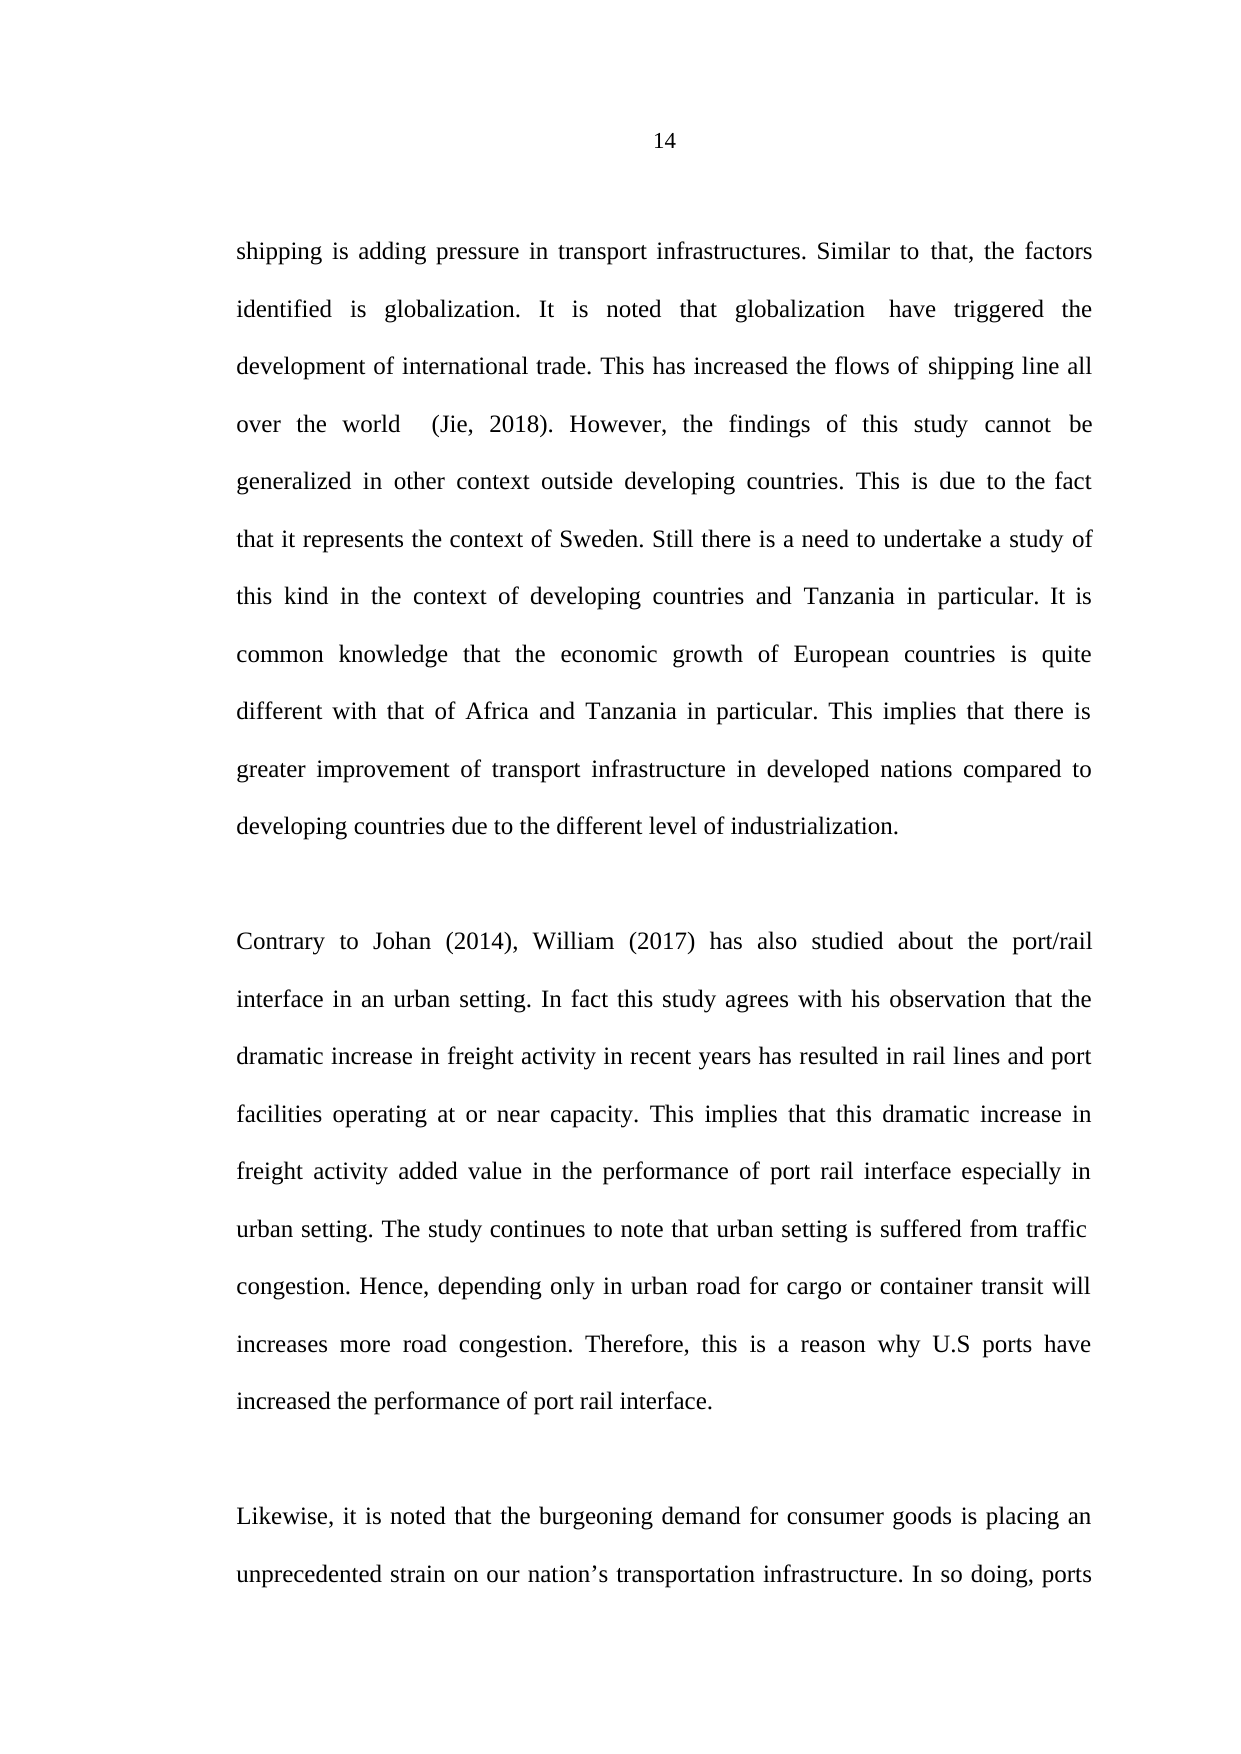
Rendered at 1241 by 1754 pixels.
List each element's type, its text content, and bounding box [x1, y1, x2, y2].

text congestion. Hence, depending only in urban road for cargo or container transit will increases more road congestion. Therefore, this is a reason why U.S ports have increased the performance of port rail interface. [236, 1271, 1092, 1415]
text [236, 1501, 1092, 1587]
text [236, 236, 1092, 840]
text Contrary to Johan (2014), William (2017) has also studied about the port/rail interface in an urban setting. In fact this study agrees with his observation that the dramatic increase in freight activity in recent years has resulted in rail lines and port facilities operating at or near capacity. This implies that this dramatic increase in freight activity added value in the performance of port rail interface especially in urban setting. The study continues to note that urban setting is suffered from traffic [236, 926, 1092, 1242]
